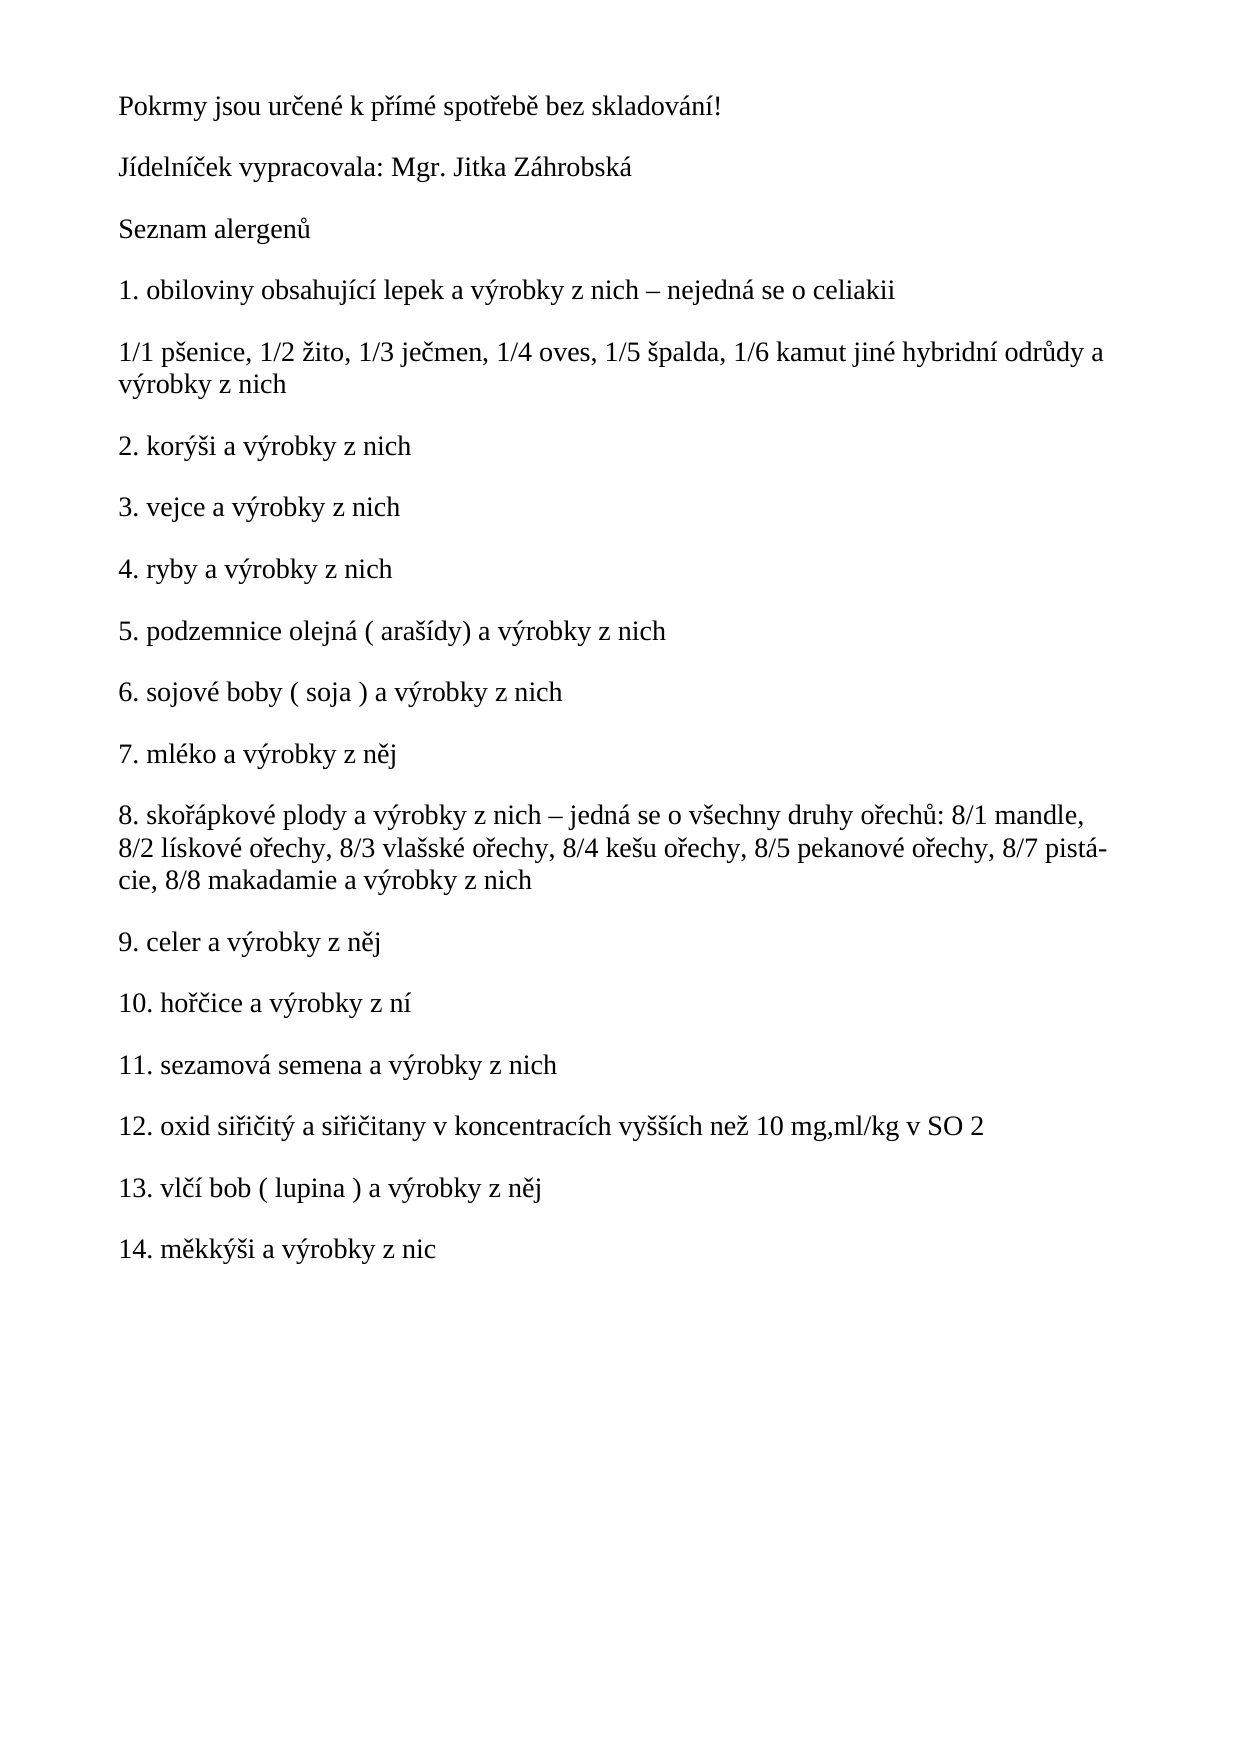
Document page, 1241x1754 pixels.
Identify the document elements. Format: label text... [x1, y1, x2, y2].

text 4. ryby a výrobky z nich [118, 552, 1122, 584]
text Seznam alergenů [118, 212, 1122, 244]
text 5. podzemnice olejná ( arašídy) a výrobky z nich [118, 613, 1122, 646]
text 11. sezamová semena a výrobky z nich [118, 1048, 1122, 1080]
text 9. celer a výrobky z něj [118, 924, 1122, 957]
text 12. oxid siřičitý a siřičitany v koncentracích vyšších než 10 mg,ml/kg v SO 2 [118, 1109, 1122, 1142]
text 10. hořčice a výrobky z ní [118, 986, 1122, 1018]
text 6. sojové boby ( soja ) a výrobky z nich [118, 675, 1122, 707]
text 7. mléko a výrobky z něj [118, 737, 1122, 769]
text Pokrmy jsou určené k přímé spotřebě bez skladování! [118, 89, 1122, 121]
text 1. obiloviny obsahující lepek a výrobky z nich – nejedná se o celiakii [118, 273, 1122, 306]
text 3. vejce a výrobky z nich [118, 490, 1122, 523]
text 2. korýši a výrobky z nich [118, 429, 1122, 461]
text Jídelníček vypracovala: Mgr. Jitka Záhrobská [118, 150, 1122, 183]
text 13. vlčí bob ( lupina ) a výrobky z něj [118, 1171, 1122, 1203]
text 1/1 pšenice, 1/2 žito, 1/3 ječmen, 1/4 oves, 1/5 špalda, 1/6 kamut jiné hybridní odrůdy a výrobky z nich [118, 335, 1122, 400]
text 8. skořápkové plody a výrobky z nich – jedná se o všechny druhy ořechů: 8/1 mandle, 8/2 lískové ořechy, 8/3 vlašské ořechy, 8/4 kešu ořechy, 8/5 pekanové ořechy, 8/7 pistá-cie, 8/8 makadamie a výrobky z nich [118, 798, 1122, 895]
text 14. měkkýši a výrobky z nic [118, 1232, 1122, 1265]
